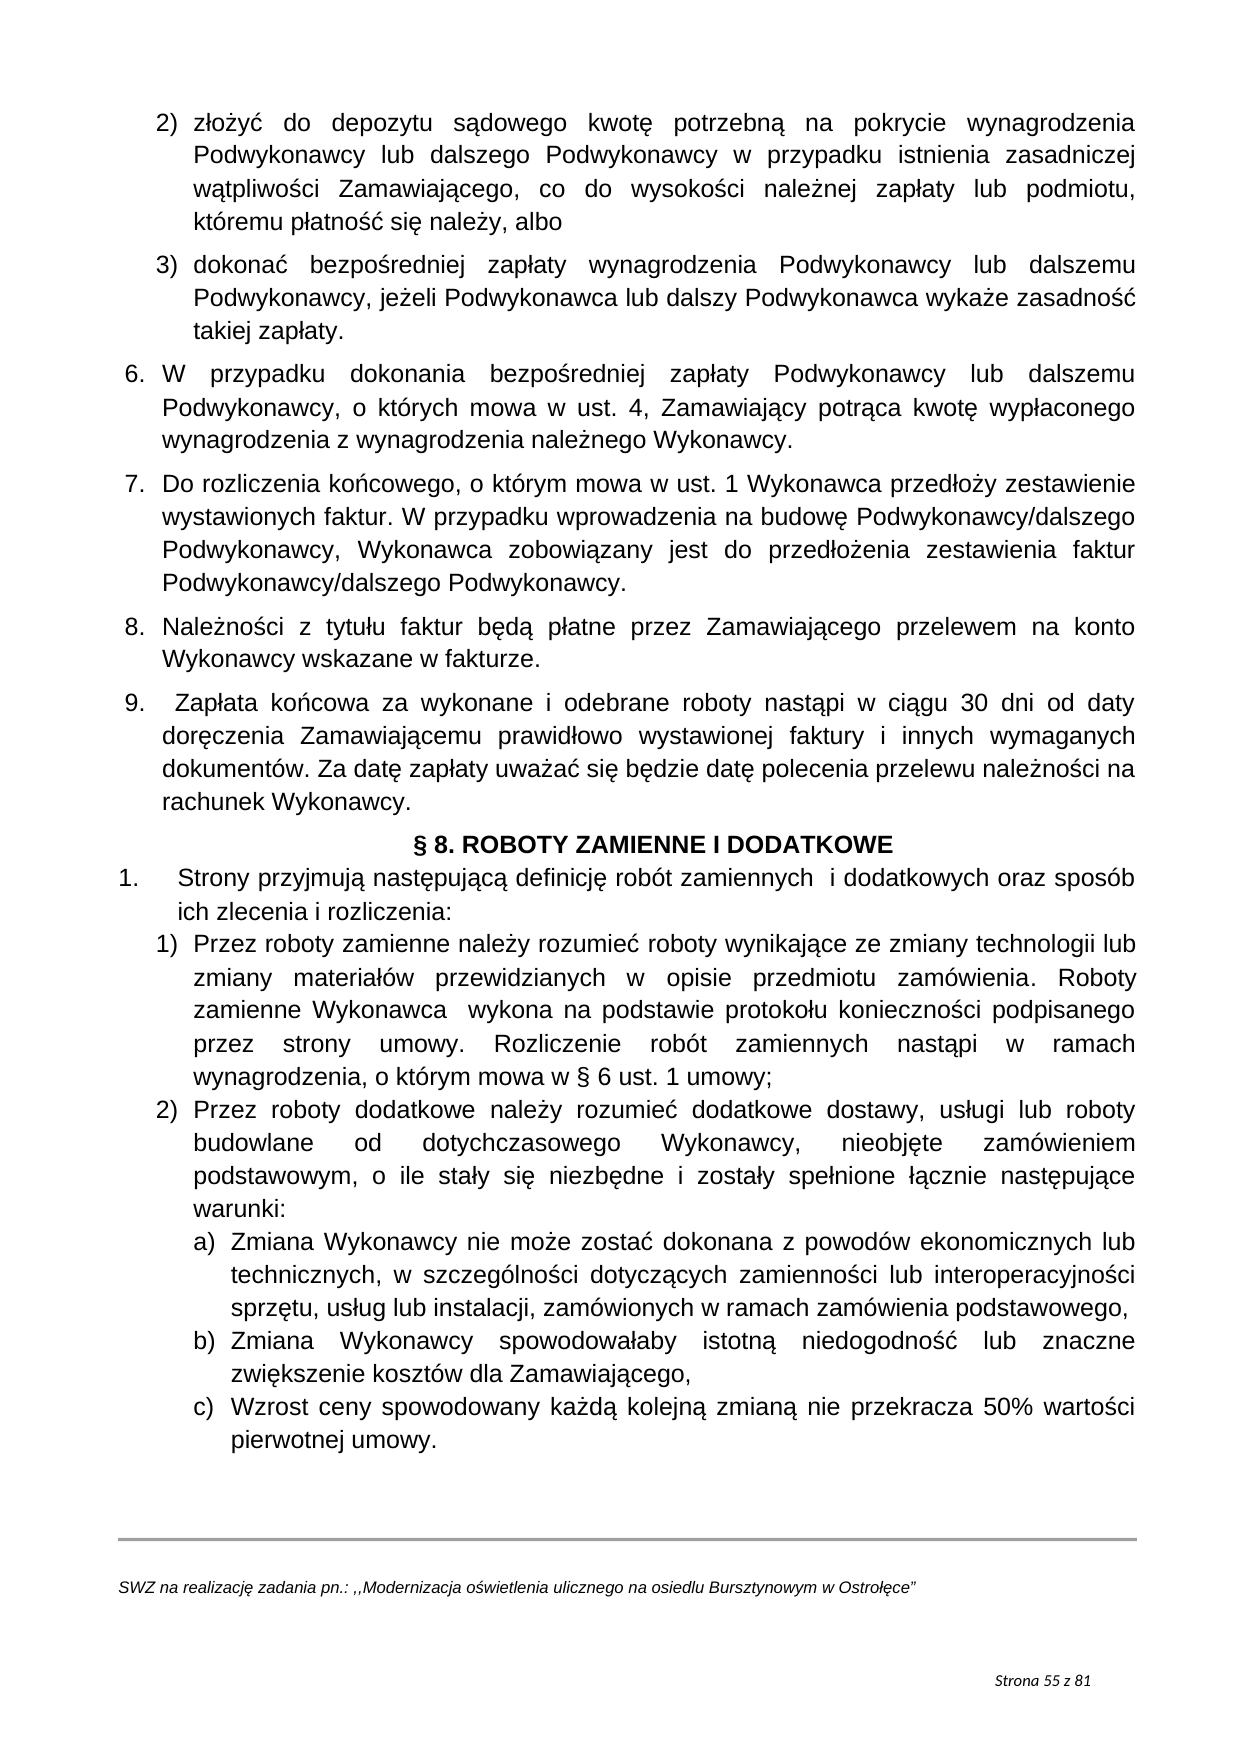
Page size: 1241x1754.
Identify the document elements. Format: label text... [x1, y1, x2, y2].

list W przypadku dokonania bezpośredniej zapłaty Podwykonawcy lub dalszemu Podwykonawcy, o których mowa w ust. 4, Zamawiający potrąca kwotę wypłaconego wynagrodzenia z wynagrodzenia należnego Wykonawcy. [124, 359, 1137, 454]
list Zmiana Wykonawcy spowodowałaby istotną niedogodność lub znaczne zwiększenie kosztów dla Zamawiającego, [193, 1326, 1137, 1387]
list Należności z tytułu faktur będą płatne przez Zamawiającego przelewem na konto Wykonawcy wskazane w fakturze. [124, 611, 1137, 673]
text § 8. ROBOTY ZAMIENNE I DODATKOWE [339, 830, 1137, 859]
list Zapłata końcowa za wykonane i odebrane roboty nastąpi w ciągu 30 dni od daty doręczenia Zamawiającemu prawidłowo wystawionej faktury i innych wymaganych dokumentów. Za datę zapłaty uważać się będzie datę polecenia przelewu należności na rachunek Wykonawcy. [124, 688, 1137, 816]
list Strony przyjmują następującą definicję robót zamiennych i dodatkowych oraz sposób ich zlecenia i rozliczenia: [118, 863, 1137, 925]
list dokonać bezpośredniej zapłaty wynagrodzenia Podwykonawcy lub dalszemu Podwykonawcy, jeżeli Podwykonawca lub dalszy Podwykonawca wykaże zasadność takiej zapłaty. [156, 250, 1137, 345]
list złożyć do depozytu sądowego kwotę potrzebną na pokrycie wynagrodzenia Podwykonawcy lub dalszego Podwykonawcy w przypadku istnienia zasadniczej wątpliwości Zamawiającego, co do wysokości należnej zapłaty lub podmiotu, któremu płatność się należy, albo [156, 107, 1137, 235]
list Zmiana Wykonawcy nie może zostać dokonana z powodów ekonomicznych lub technicznych, w szczególności dotyczących zamienności lub interoperacyjności sprzętu, usług lub instalacji, zamówionych w ramach zamówienia podstawowego, [193, 1227, 1137, 1321]
list Przez roboty zamienne należy rozumieć roboty wynikające ze zmiany technologii lub zmiany materiałów przewidzianych w opisie przedmiotu zamówienia. Roboty zamienne Wykonawca wykona na podstawie protokołu konieczności podpisanego przez strony umowy. Rozliczenie robót zamiennych nastąpi w ramach wynagrodzenia, o którym mowa w § 6 ust. 1 umowy; [156, 929, 1137, 1090]
list Wzrost ceny spowodowany każdą kolejną zmianą nie przekracza 50% wartości pierwotnej umowy. [193, 1392, 1137, 1453]
list Przez roboty dodatkowe należy rozumieć dodatkowe dostawy, usługi lub roboty budowlane od dotychczasowego Wykonawcy, nieobjęte zamówieniem podstawowym, o ile stały się niezbędne i zostały spełnione łącznie następujące warunki: [156, 1094, 1137, 1222]
list Do rozliczenia końcowego, o którym mowa w ust. 1 Wykonawca przedłoży zestawienie wystawionych faktur. W przypadku wprowadzenia na budowę Podwykonawcy/dalszego Podwykonawcy, Wykonawca zobowiązany jest do przedłożenia zestawienia faktur Podwykonawcy/dalszego Podwykonawcy. [124, 469, 1137, 597]
